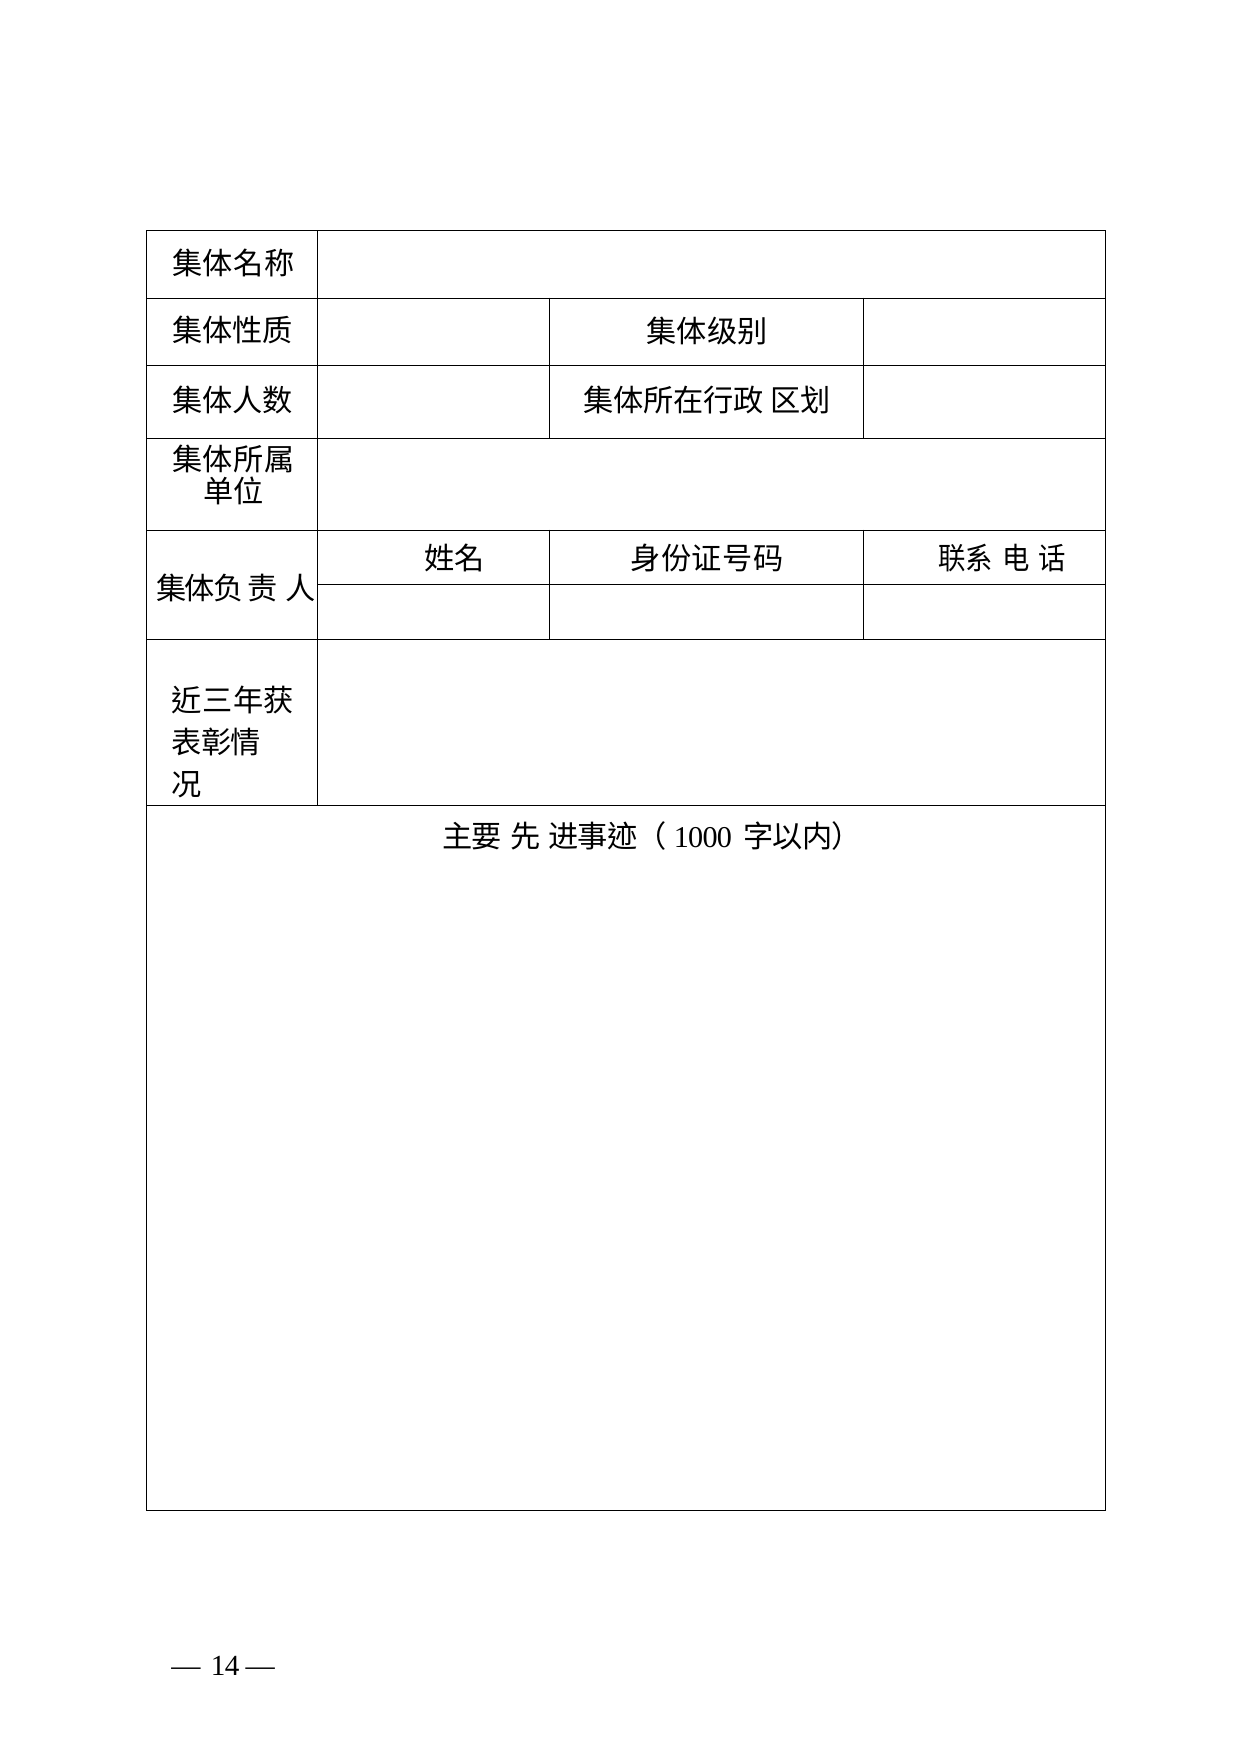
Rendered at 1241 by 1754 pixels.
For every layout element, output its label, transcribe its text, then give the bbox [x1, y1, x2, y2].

table_cell 姓名 [318, 531, 549, 584]
table_cell [318, 299, 549, 365]
table_cell [318, 366, 549, 438]
table_cell 集体负 责 人 [147, 531, 317, 639]
table_cell 集体所属 单位 [147, 439, 317, 529]
table_cell 集体性质 [147, 299, 317, 365]
table_cell 主要 先 进事迹（ 1000 字以内） [147, 806, 1105, 1510]
table_cell 集体所在行政 区划 [550, 366, 863, 438]
table_cell [864, 585, 1105, 639]
table_cell 近三年获 表彰情 况 [147, 640, 317, 805]
table_cell [318, 640, 1105, 805]
table_cell [864, 366, 1105, 438]
table_cell 集体级别 [550, 299, 863, 365]
table_header 集体名称 [147, 231, 317, 298]
table_cell 身份证号码 [550, 531, 863, 584]
table_cell 联系 电 话 [864, 531, 1105, 584]
table_cell [318, 439, 1105, 529]
table_header [318, 231, 1105, 298]
table_cell 集体人数 [147, 366, 317, 438]
table_cell [864, 299, 1105, 365]
table_cell [318, 585, 549, 639]
table_cell [550, 585, 863, 639]
